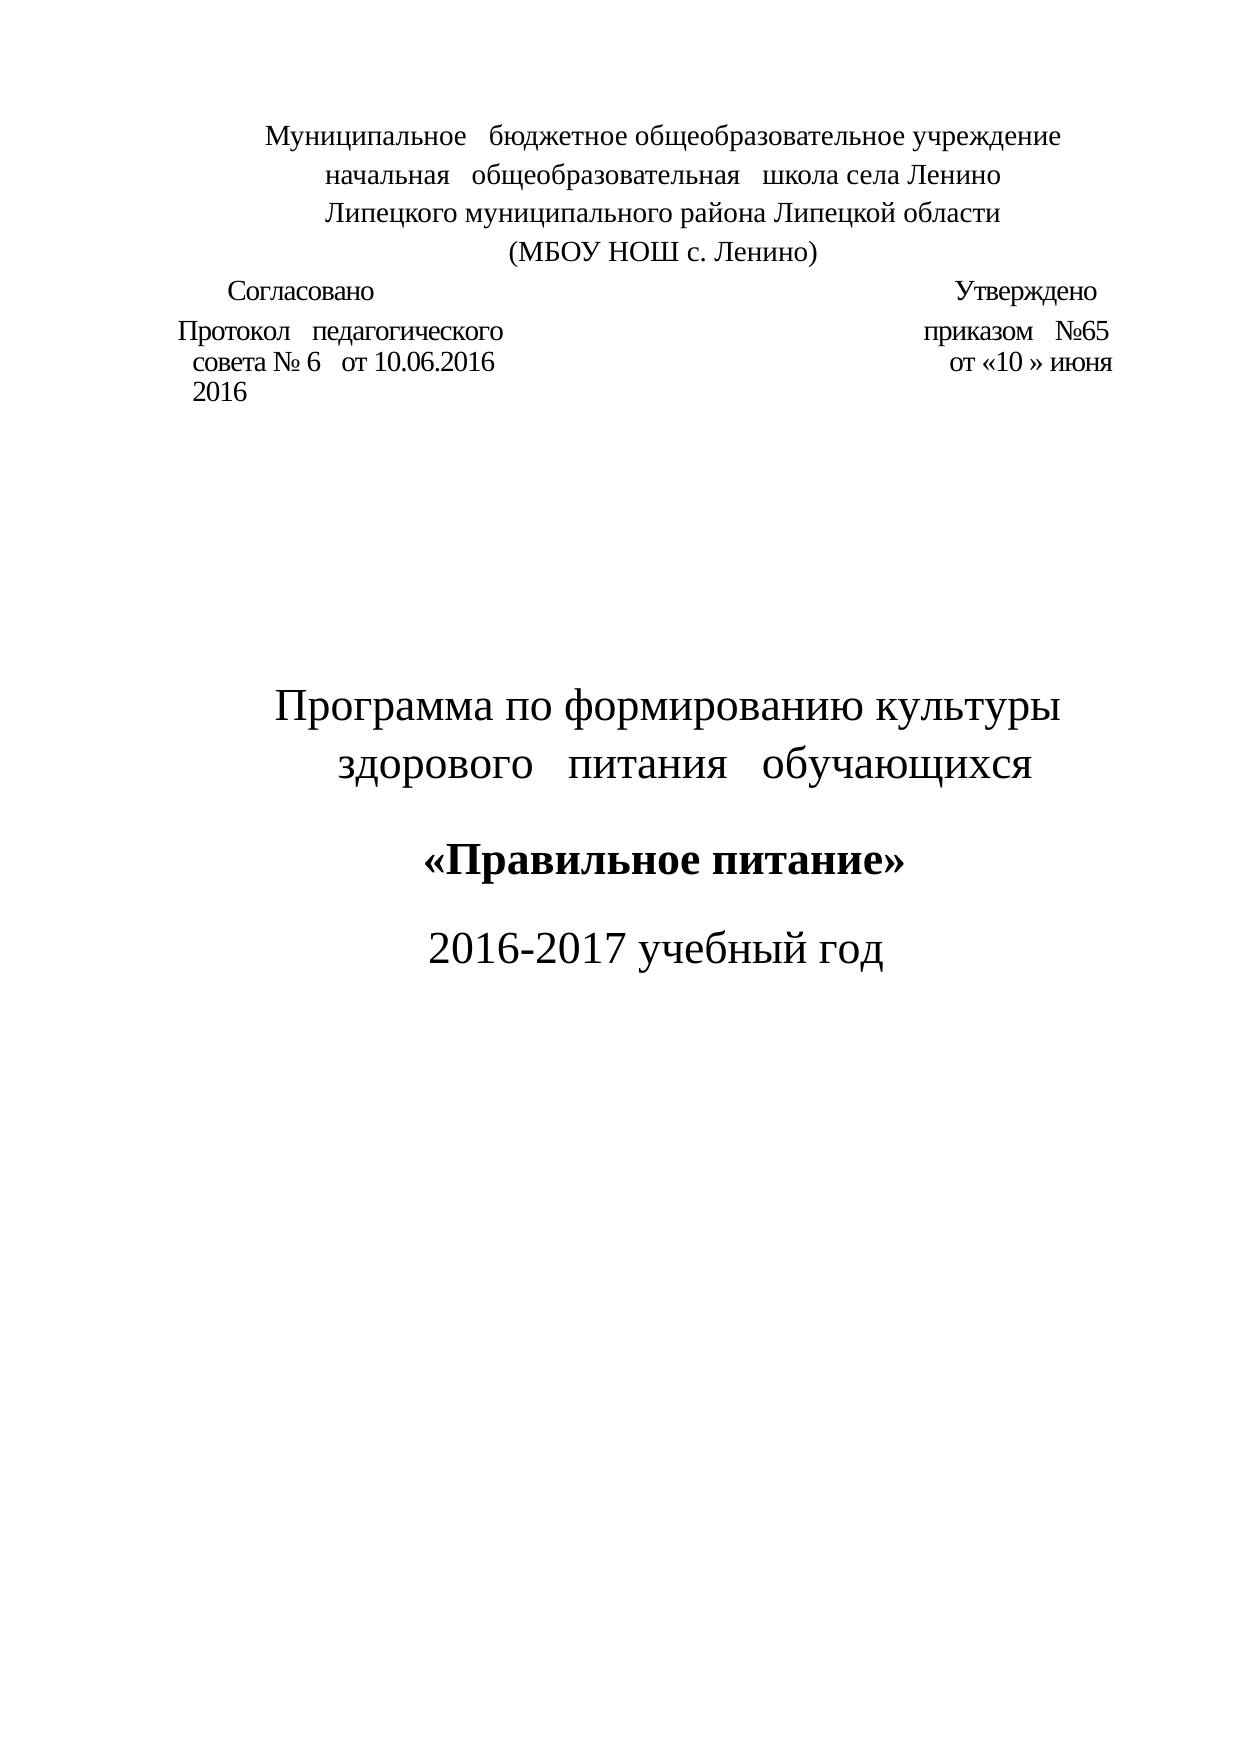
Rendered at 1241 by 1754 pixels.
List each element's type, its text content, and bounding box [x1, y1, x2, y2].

text Липецкого муниципального района Липецкой области [177, 196, 1149, 229]
text (МБОУ НОШ с. Ленино) [177, 234, 1149, 268]
text 2016-2017 учебный год [176, 921, 1157, 973]
text Согласовано Утверждено [177, 273, 1149, 306]
text Программа по формированию культуры здорового питания обучающихся [274, 677, 1157, 789]
text начальная общеобразовательная школа села Ленино [177, 157, 1149, 191]
text Муниципальное бюджетное общеобразовательное учреждение [177, 118, 1149, 152]
text «Правильное питание» [423, 831, 1157, 884]
text Протокол педагогического приказом №65 совета № 6 от 10.06.2016 от «10 » июня 2016 [177, 316, 1112, 408]
